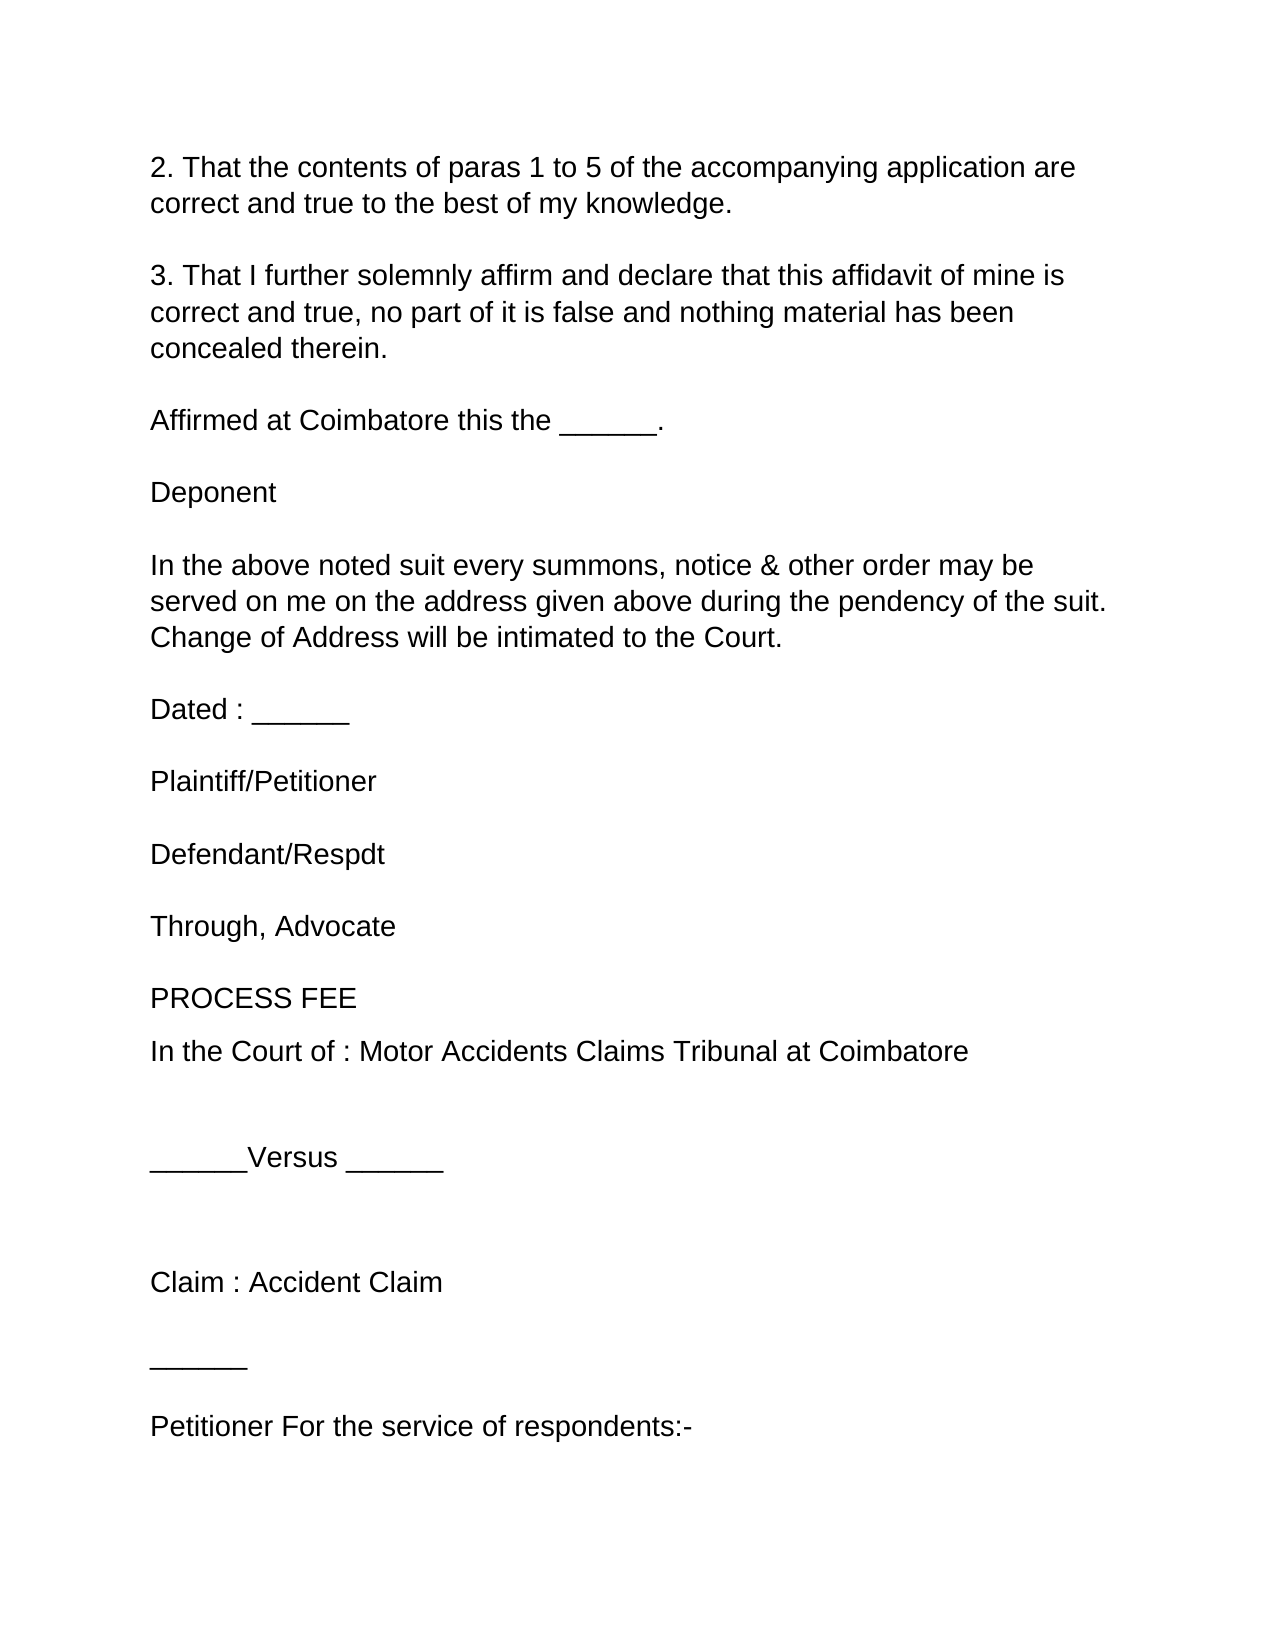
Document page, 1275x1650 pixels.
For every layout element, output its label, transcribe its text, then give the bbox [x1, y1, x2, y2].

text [150, 150, 1125, 1015]
text ______Versus ______ [150, 1140, 1125, 1173]
text In the Court of : Motor Accidents Claims Tribunal at Coimbatore [150, 1034, 1125, 1068]
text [150, 1193, 1125, 1479]
